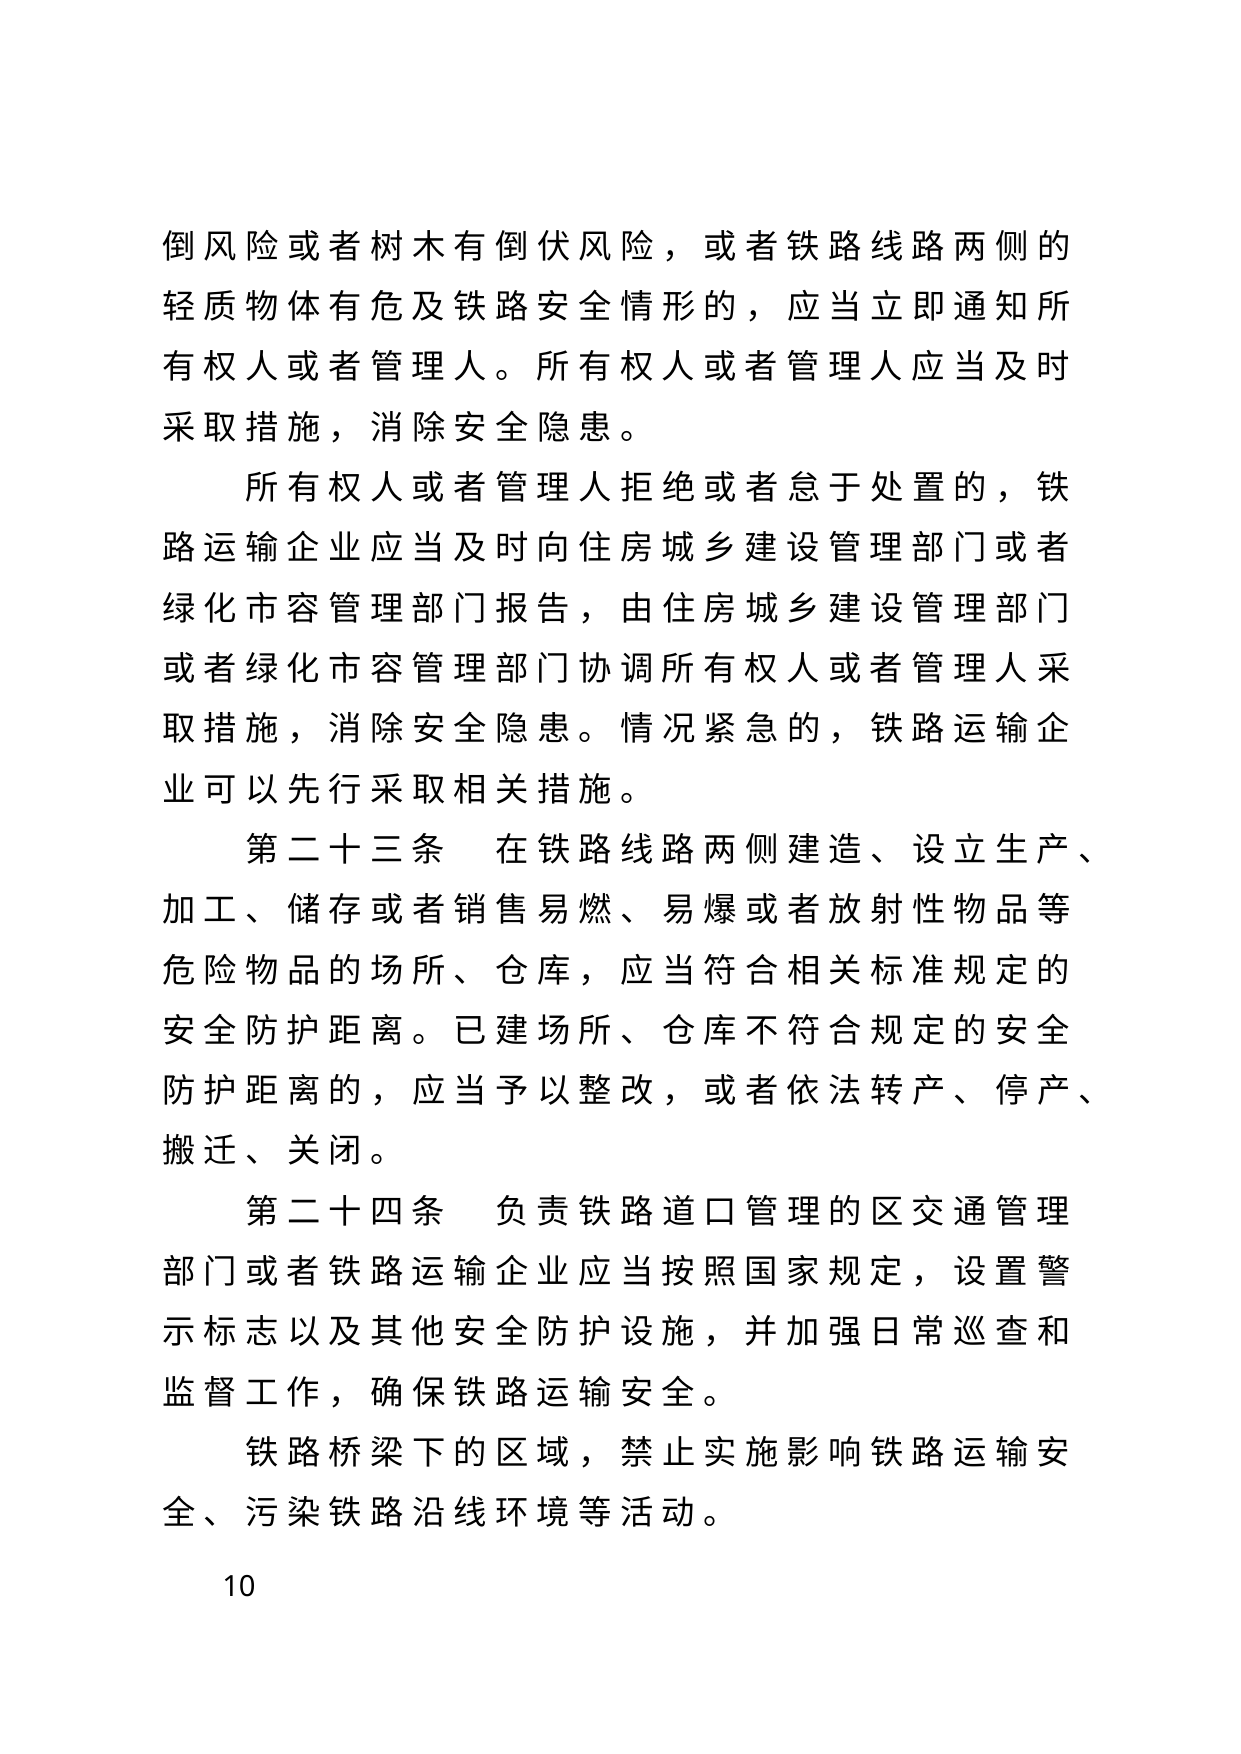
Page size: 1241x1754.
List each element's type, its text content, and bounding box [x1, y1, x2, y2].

text 所有权人或者管理人拒绝或者怠于处置的，铁路运输企业应当及时向住房城乡建设管理部门或者绿化市容管理部门报告，由住房城乡建设管理部门或者绿化市容管理部门协调所有权人或者管理人采取措施，消除安全隐患。情况紧急的，铁路运输企业可以先行采取相关措施。 [162, 455, 1078, 817]
text 铁路桥梁下的区域，禁止实施影响铁路运输安全、污染铁路沿线环境等活动。 [162, 1420, 1078, 1540]
text 第二十三条 在铁路线路两侧建造、设立生产、加工、储存或者销售易燃、易爆或者放射性物品等危险物品的场所、仓库，应当符合相关标准规定的安全防护距离。已建场所、仓库不符合规定的安全防护距离的，应当予以整改，或者依法转产、停产、搬迁、关闭。 [162, 817, 1078, 1178]
text 第二十四条 负责铁路道口管理的区交通管理部门或者铁路运输企业应当按照国家规定，设置警示标志以及其他安全防护设施，并加强日常巡查和监督工作，确保铁路运输安全。 [162, 1178, 1078, 1420]
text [162, 213, 1078, 455]
